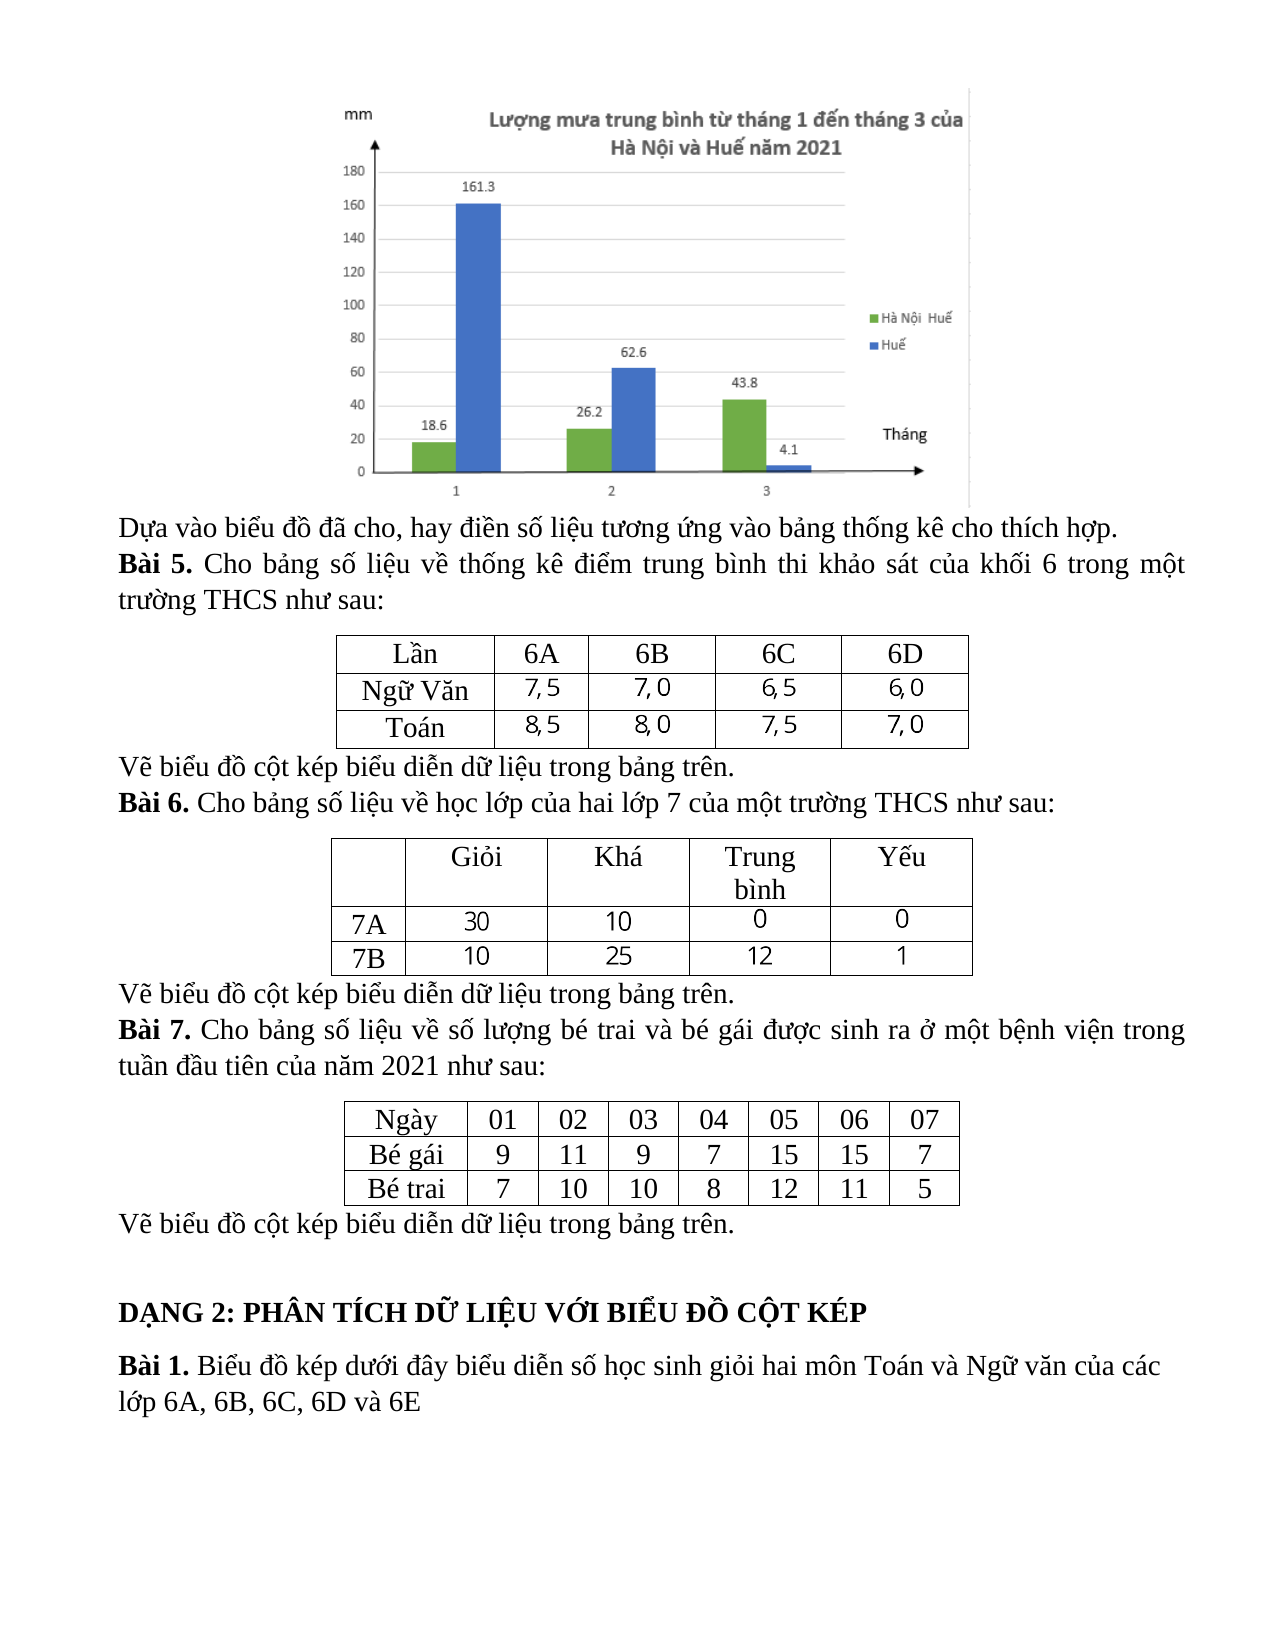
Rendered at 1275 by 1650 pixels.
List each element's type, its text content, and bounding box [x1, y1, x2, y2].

list Bài 6. Cho bảng số liệu về học lớp của hai lớp 7 của một trường THCS như sau: [118, 785, 1186, 818]
table_header 05 [749, 1102, 818, 1136]
table_header [332, 839, 405, 906]
table_cell [589, 674, 715, 709]
table_header Ngày [345, 1102, 467, 1136]
table_header 03 [609, 1102, 678, 1136]
table_header 6A [495, 636, 588, 672]
table_header Trung bình [690, 839, 830, 906]
table_cell 15 [819, 1137, 889, 1170]
list Bài 7. Cho bảng số liệu về số lượng bé trai và bé gái được sinh ra ở một bệnh viện trong tuần đầu tiên của năm 2021 như sau: [118, 1012, 1186, 1082]
table_header 02 [539, 1102, 608, 1136]
table_cell 7A [332, 907, 405, 941]
table_header Yếu [831, 839, 972, 906]
table_header 06 [819, 1102, 889, 1136]
table_cell [495, 674, 588, 709]
table_header Lần [337, 636, 494, 672]
list Dựa vào biểu đồ đã cho, hay điền số liệu tương ứng vào bảng thống kê cho thích hợp. [118, 510, 1186, 544]
table_cell [842, 711, 968, 748]
list Vẽ biểu đồ cột kép biểu diễn dữ liệu trong bảng trên. [118, 1206, 1186, 1239]
table_cell Bé gái [345, 1137, 467, 1170]
table_cell Toán [337, 711, 494, 748]
table_cell 7B [332, 942, 405, 975]
table_header 6B [589, 636, 715, 672]
table_header 01 [468, 1102, 538, 1136]
table_cell 10 [609, 1171, 678, 1205]
table_cell 7 [679, 1137, 748, 1170]
table_cell [406, 942, 547, 975]
table_cell 11 [539, 1137, 608, 1170]
table_cell [548, 942, 689, 975]
table_cell [406, 907, 547, 941]
table_header 07 [890, 1102, 959, 1136]
table_cell Bé trai [345, 1171, 467, 1205]
table_cell 8 [679, 1171, 748, 1205]
table_cell [842, 674, 968, 709]
table_cell [716, 674, 841, 709]
text DẠNG 2: PHÂN TÍCH DỮ LIỆU VỚI BIỂU ĐỒ CỘT KÉP [118, 1295, 1186, 1328]
table_cell 11 [819, 1171, 889, 1205]
table_header Khá [548, 839, 689, 906]
text Bài 1. Biểu đồ kép dưới đây biểu diễn số học sinh giỏi hai môn Toán và Ngữ văn của các lớp 6A, 6B, 6C, 6D và 6E [118, 1348, 1186, 1417]
list Vẽ biểu đồ cột kép biểu diễn dữ liệu trong bảng trên. [118, 976, 1186, 1010]
table_cell [548, 907, 689, 941]
table_cell [831, 907, 972, 941]
table_cell 15 [749, 1137, 818, 1170]
list Bài 5. Cho bảng số liệu về thống kê điểm trung bình thi khảo sát của khối 6 trong một trường THCS như sau: [118, 546, 1186, 616]
list Vẽ biểu đồ cột kép biểu diễn dữ liệu trong bảng trên. [118, 749, 1186, 782]
table_cell 9 [609, 1137, 678, 1170]
table_cell [495, 711, 588, 748]
table_cell [690, 942, 830, 975]
table_cell 10 [539, 1171, 608, 1205]
table_cell [716, 711, 841, 748]
table_header 6D [842, 636, 968, 672]
table_cell [831, 942, 972, 975]
table_cell Ngữ Văn [337, 674, 494, 709]
picture [333, 88, 971, 508]
table_cell 5 [890, 1171, 959, 1205]
table_cell 7 [468, 1171, 538, 1205]
table_cell 7 [890, 1137, 959, 1170]
table_cell 9 [468, 1137, 538, 1170]
table_cell [589, 711, 715, 748]
table_header Giỏi [406, 839, 547, 906]
table_cell 12 [749, 1171, 818, 1205]
table_cell [690, 907, 830, 941]
table_header 6C [716, 636, 841, 672]
table_header 04 [679, 1102, 748, 1136]
